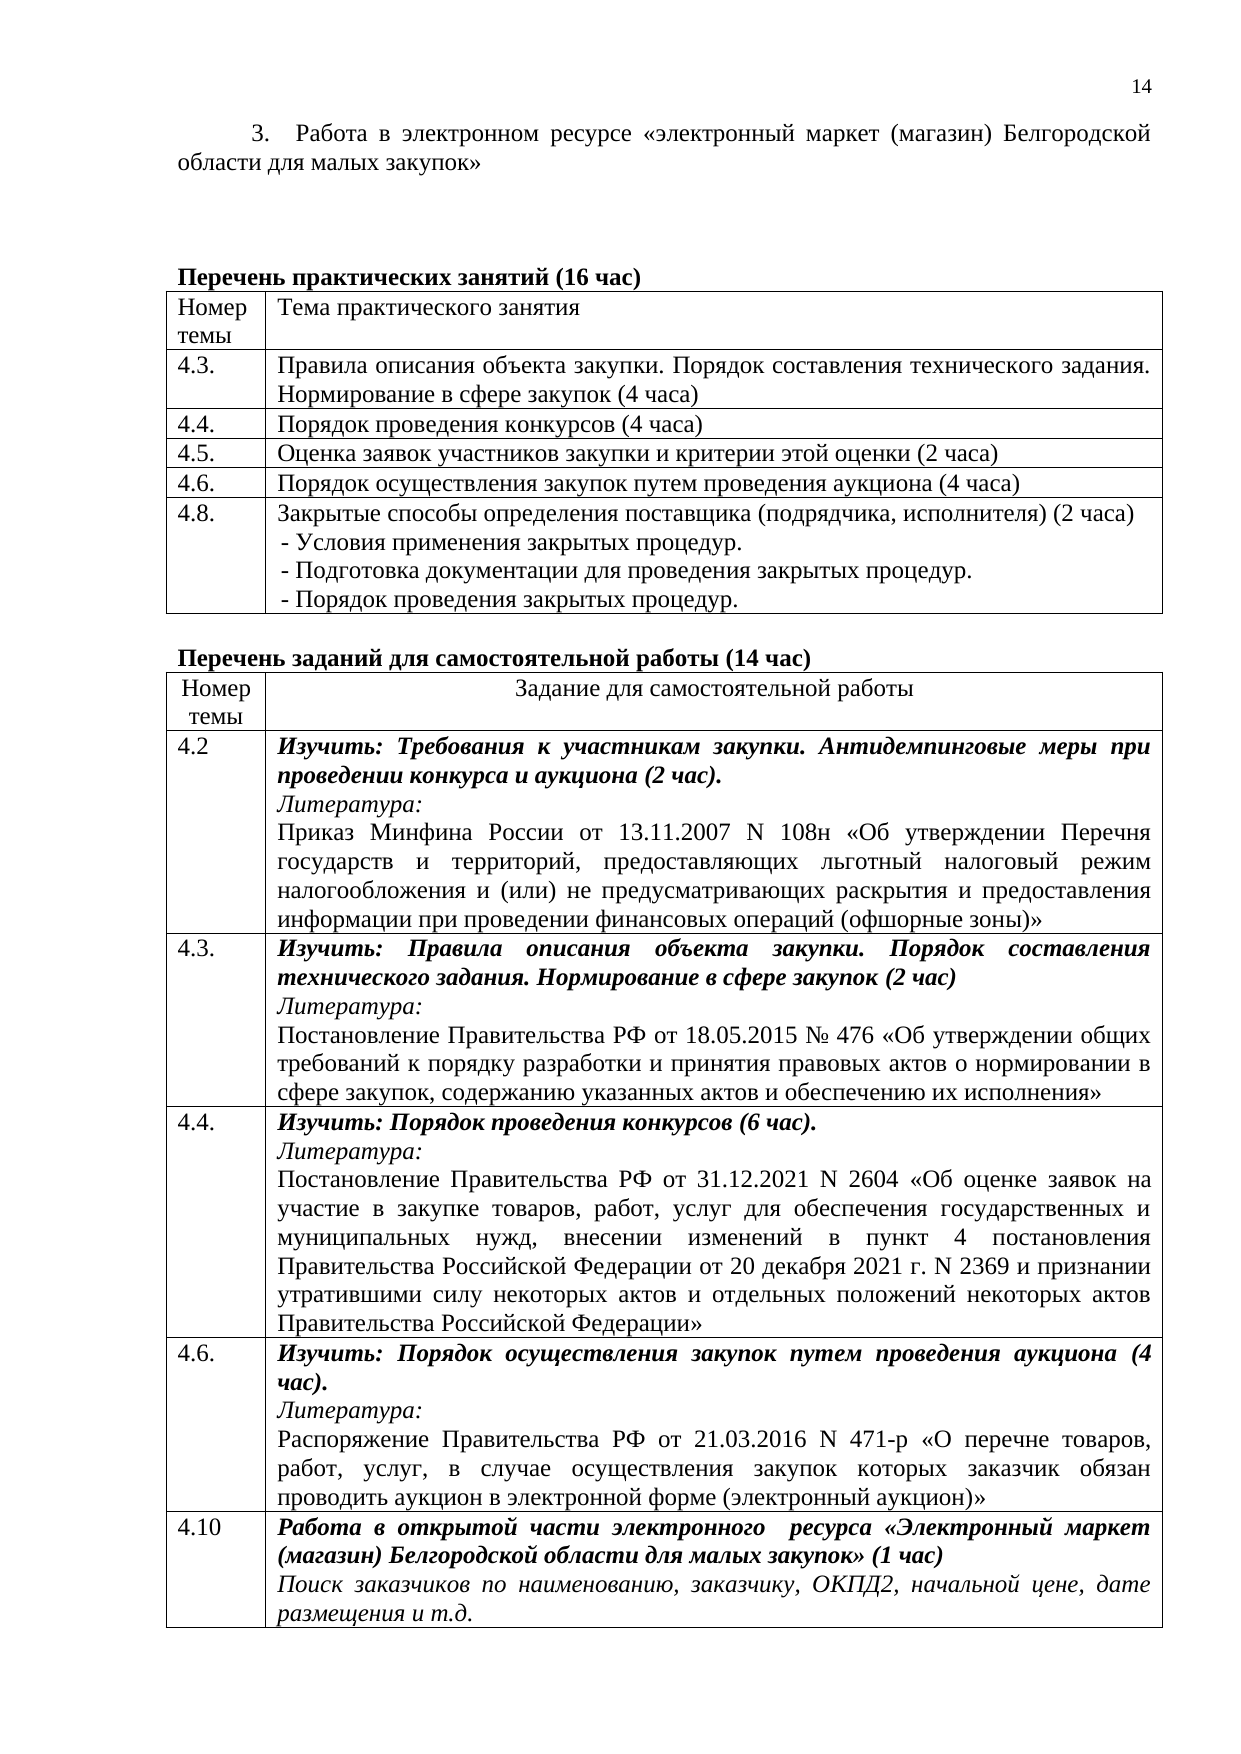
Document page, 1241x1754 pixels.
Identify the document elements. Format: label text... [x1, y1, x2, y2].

list Перечень заданий для самостоятельной работы (14 час) [177, 643, 1152, 672]
table_header Номер темы [167, 673, 265, 730]
table_cell Порядок осуществления закупок путем проведения аукциона (4 часа) [266, 468, 1162, 497]
table_header Задание для самостоятельной работы [266, 673, 1162, 730]
table_cell Изучить: Требования к участникам закупки. Антидемпинговые меры при проведении конкурса и аукциона (2 час). Литература: Приказ Минфина России от 13.11.2007 N 108н «Об утверждении Перечня государств и территорий, предоставляющих льготный налоговый режим налогообложения и (или) не предусматривающих раскрытия и предоставления информации при проведении финансовых операций (офшорные зоны)» [266, 731, 1162, 932]
table_cell 4.10 [167, 1512, 265, 1627]
table_cell 4.8. [167, 498, 265, 613]
table_cell 4.3. [167, 350, 265, 408]
table_header Номер темы [167, 292, 265, 349]
table_cell Закрытые способы определения поставщика (подрядчика, исполнителя) (2 часа) - Условия применения закрытых процедур. - Подготовка документации для проведения закрытых процедур. - Порядок проведения закрытых процедур. [266, 498, 1162, 613]
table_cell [266, 1512, 1162, 1627]
table_cell 4.6. [167, 1338, 265, 1511]
table_cell Порядок проведения конкурсов (4 часа) [266, 409, 1162, 437]
table_cell 4.6. [167, 468, 265, 497]
table_cell 4.2 [167, 731, 265, 932]
table_cell Правила описания объекта закупки. Порядок составления технического задания. Нормирование в сфере закупок (4 часа) [266, 350, 1162, 408]
table_cell 4.5. [167, 439, 265, 467]
table_cell 4.3. [167, 934, 265, 1106]
table_cell 4.4. [167, 1107, 265, 1337]
table_cell Оценка заявок участников закупки и критерии этой оценки (2 часа) [266, 439, 1162, 467]
table_cell 4.4. [167, 409, 265, 437]
table_cell Изучить: Порядок проведения конкурсов (6 час). Литература: Постановление Правительства РФ от 31.12.2021 N 2604 «Об оценке заявок на участие в закупке товаров, работ, услуг для обеспечения государственных и муниципальных нужд, внесении изменений в пункт 4 постановления Правительства Российской Федерации от 20 декабря 2021 г. N 2369 и признании утратившими силу некоторых актов и отдельных положений некоторых актов Правительства Российской Федерации» [266, 1107, 1162, 1337]
table_header Тема практического занятия [266, 292, 1162, 349]
table_cell Изучить: Правила описания объекта закупки. Порядок составления технического задания. Нормирование в сфере закупок (2 час) Литература: Постановление Правительства РФ от 18.05.2015 № 476 «Об утверждении общих требований к порядку разработки и принятия правовых актов о нормировании в сфере закупок, содержанию указанных актов и обеспечению их исполнения» [266, 934, 1162, 1106]
table_cell Изучить: Порядок осуществления закупок путем проведения аукциона (4 час). Литература: Распоряжение Правительства РФ от 21.03.2016 N 471-р «О перечне товаров, работ, услуг, в случае осуществления закупок которых заказчик обязан проводить аукцион в электронной форме (электронный аукцион)» [266, 1338, 1162, 1511]
list Работа в электронном ресурсе «электронный маркет (магазин) Белгородской области для малых закупок» [177, 118, 1152, 176]
text Перечень практических занятий (16 час) [177, 262, 1152, 291]
